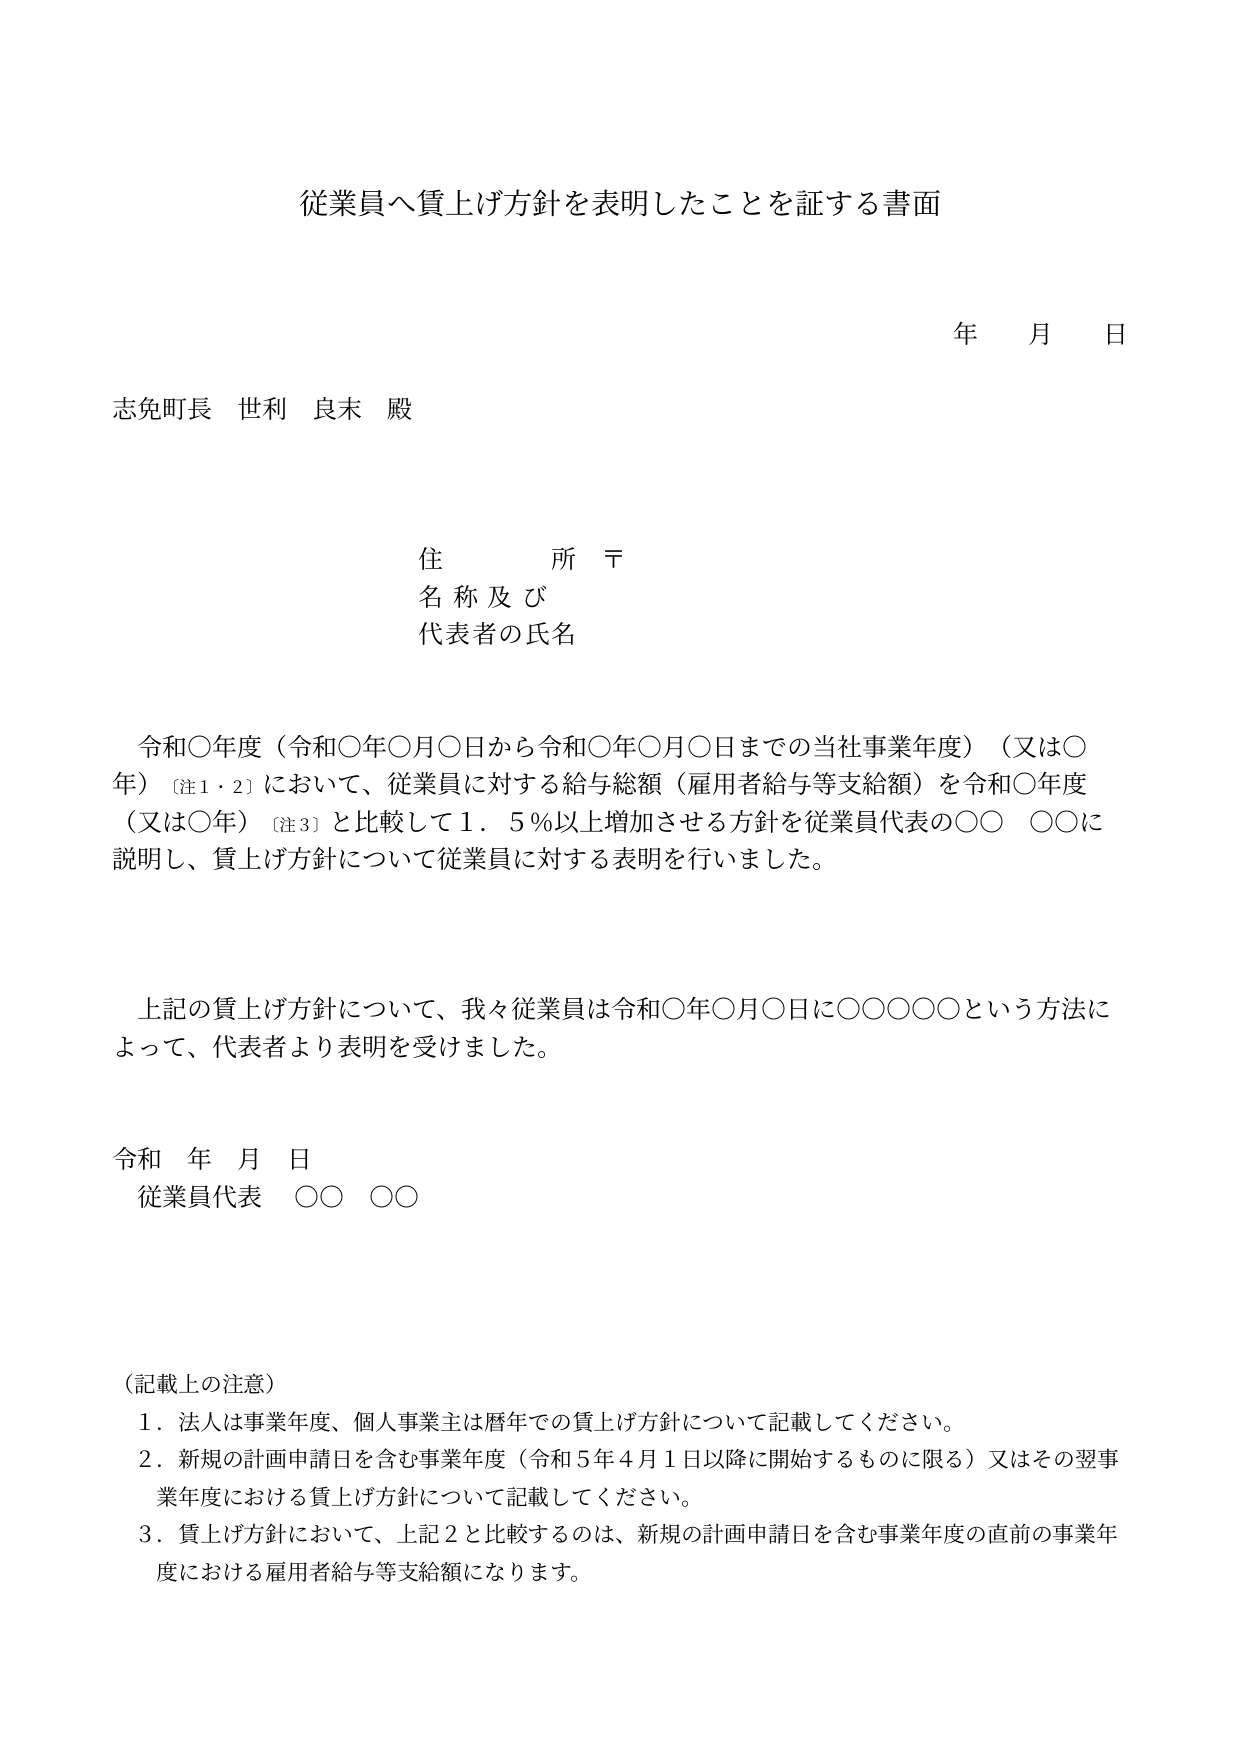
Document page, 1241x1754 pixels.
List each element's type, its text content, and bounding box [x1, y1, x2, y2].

text 令和○年度（令和○年○月○日から令和○年○月○日までの当社事業年度）（又は○年）〔注１・２〕において、従業員に対する給与総額（雇用者給与等支給額）を令和○年度（又は○年）〔注３〕と比較して１．５％以上増加させる方針を従業員代表の○○ ○○に説明し、賃上げ方針について従業員に対する表明を行いました。 [112, 727, 1128, 877]
text ３．賃上げ方針において、上記２と比較するのは、新規の計画申請日を含む事業年度の直前の事業年度における雇用者給与等支給額になります。 [134, 1514, 1128, 1589]
text ２．新規の計画申請日を含む事業年度（令和５年４月１日以降に開始するものに限る）又はその翌事業年度における賃上げ方針について記載してください。 [134, 1439, 1128, 1514]
text 代表者の氏名 [419, 614, 1128, 652]
text 名称及び [419, 577, 1128, 614]
text 住 所 〒 [419, 539, 1128, 577]
text 年 月 日 [769, 314, 1128, 352]
text 従業員代表 ○○ ○○ [112, 1177, 1128, 1214]
text 上記の賃上げ方針について、我々従業員は令和○年○月○日に○○○○○という方法によって、代表者より表明を受けました。 [112, 989, 1128, 1064]
text 従業員へ賃上げ方針を表明したことを証する書面 [112, 164, 1128, 239]
text 志免町長 世利 良末 殿 [112, 389, 1128, 427]
text １．法人は事業年度、個人事業主は暦年での賃上げ方針について記載してください。 [134, 1402, 1128, 1439]
text 令和 年 月 日 [112, 1139, 1128, 1177]
text （記載上の注意） [112, 1364, 1128, 1402]
